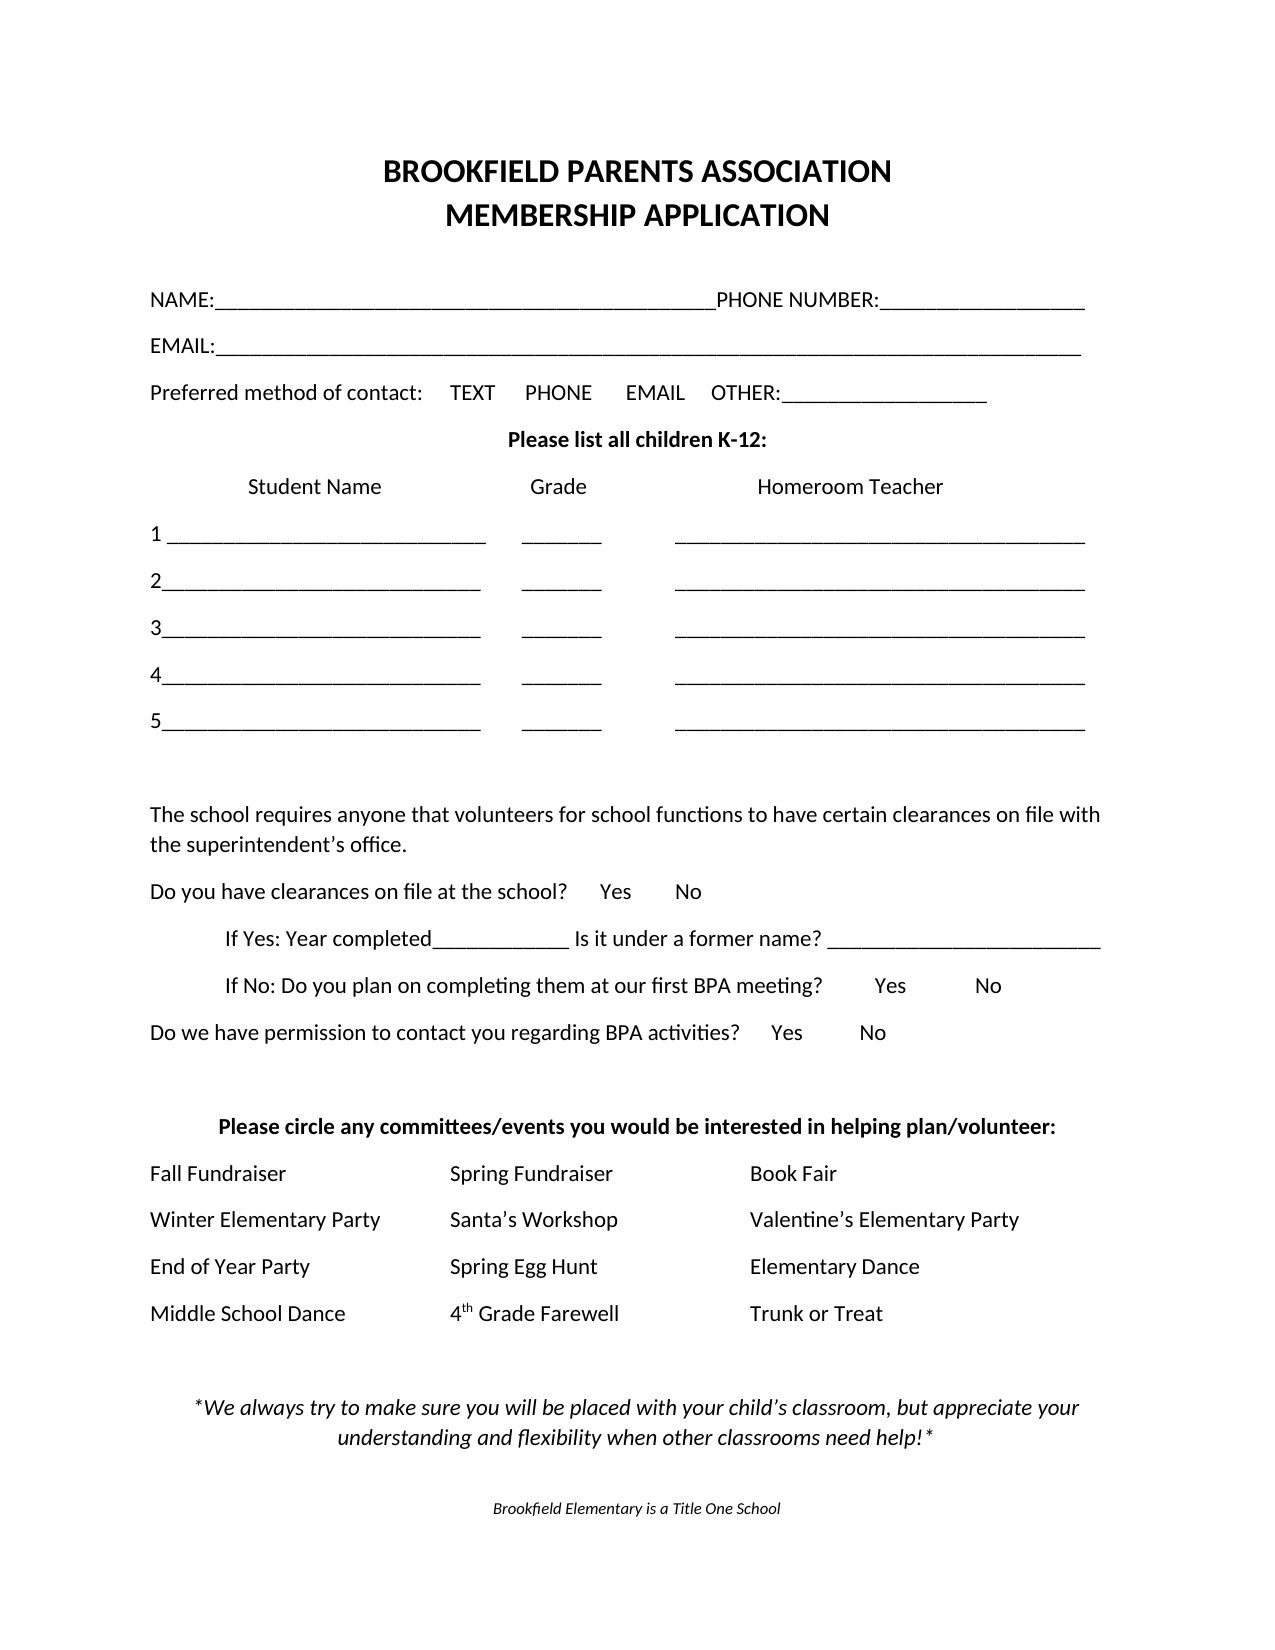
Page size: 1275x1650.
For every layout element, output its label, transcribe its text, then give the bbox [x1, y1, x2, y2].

text 2____________________________ _______ ____________________________________ [150, 566, 1125, 594]
text *We always try to make sure you will be placed with your child’s classroom, but appreciate your understanding and flexibility when other classrooms need help!* [150, 1393, 1125, 1451]
text Please circle any committees/events you would be interested in helping plan/volunteer: [150, 1112, 1125, 1140]
text BROOKFIELD PARENTS ASSOCIATION [150, 150, 1125, 191]
text 5____________________________ _______ ____________________________________ [150, 707, 1125, 735]
text Student Name Grade Homeroom Teacher [150, 472, 1125, 500]
text Please list all children K-12: [150, 425, 1125, 453]
text Winter Elementary Party Santa’s Workshop Valentine’s Elementary Party [150, 1206, 1125, 1234]
text 1 ____________________________ _______ ____________________________________ [150, 519, 1125, 547]
text If No: Do you plan on completing them at our first BPA meeting? Yes No [150, 971, 1125, 999]
text If Yes: Year completed____________ Is it under a former name? ________________________ [150, 924, 1125, 952]
text The school requires anyone that volunteers for school functions to have certain clearances on file with the superintendent’s office. [150, 800, 1125, 859]
text 3____________________________ _______ ____________________________________ [150, 613, 1125, 641]
text Do we have permission to contact you regarding BPA activities? Yes No [150, 1018, 1125, 1046]
text 4____________________________ _______ ____________________________________ [150, 660, 1125, 688]
text NAME:____________________________________________PHONE NUMBER:__________________ [150, 285, 1125, 313]
text Middle School Dance 4th Grade Farewell Trunk or Treat [150, 1299, 1125, 1327]
text MEMBERSHIP APPLICATION [150, 194, 1125, 235]
text Fall Fundraiser Spring Fundraiser Book Fair [150, 1159, 1125, 1187]
text Do you have clearances on file at the school? Yes No [150, 877, 1125, 906]
text End of Year Party Spring Egg Hunt Elementary Dance [150, 1252, 1125, 1281]
text EMAIL:____________________________________________________________________________ [150, 332, 1125, 360]
text Preferred method of contact: TEXT PHONE EMAIL OTHER:__________________ [150, 378, 1125, 407]
